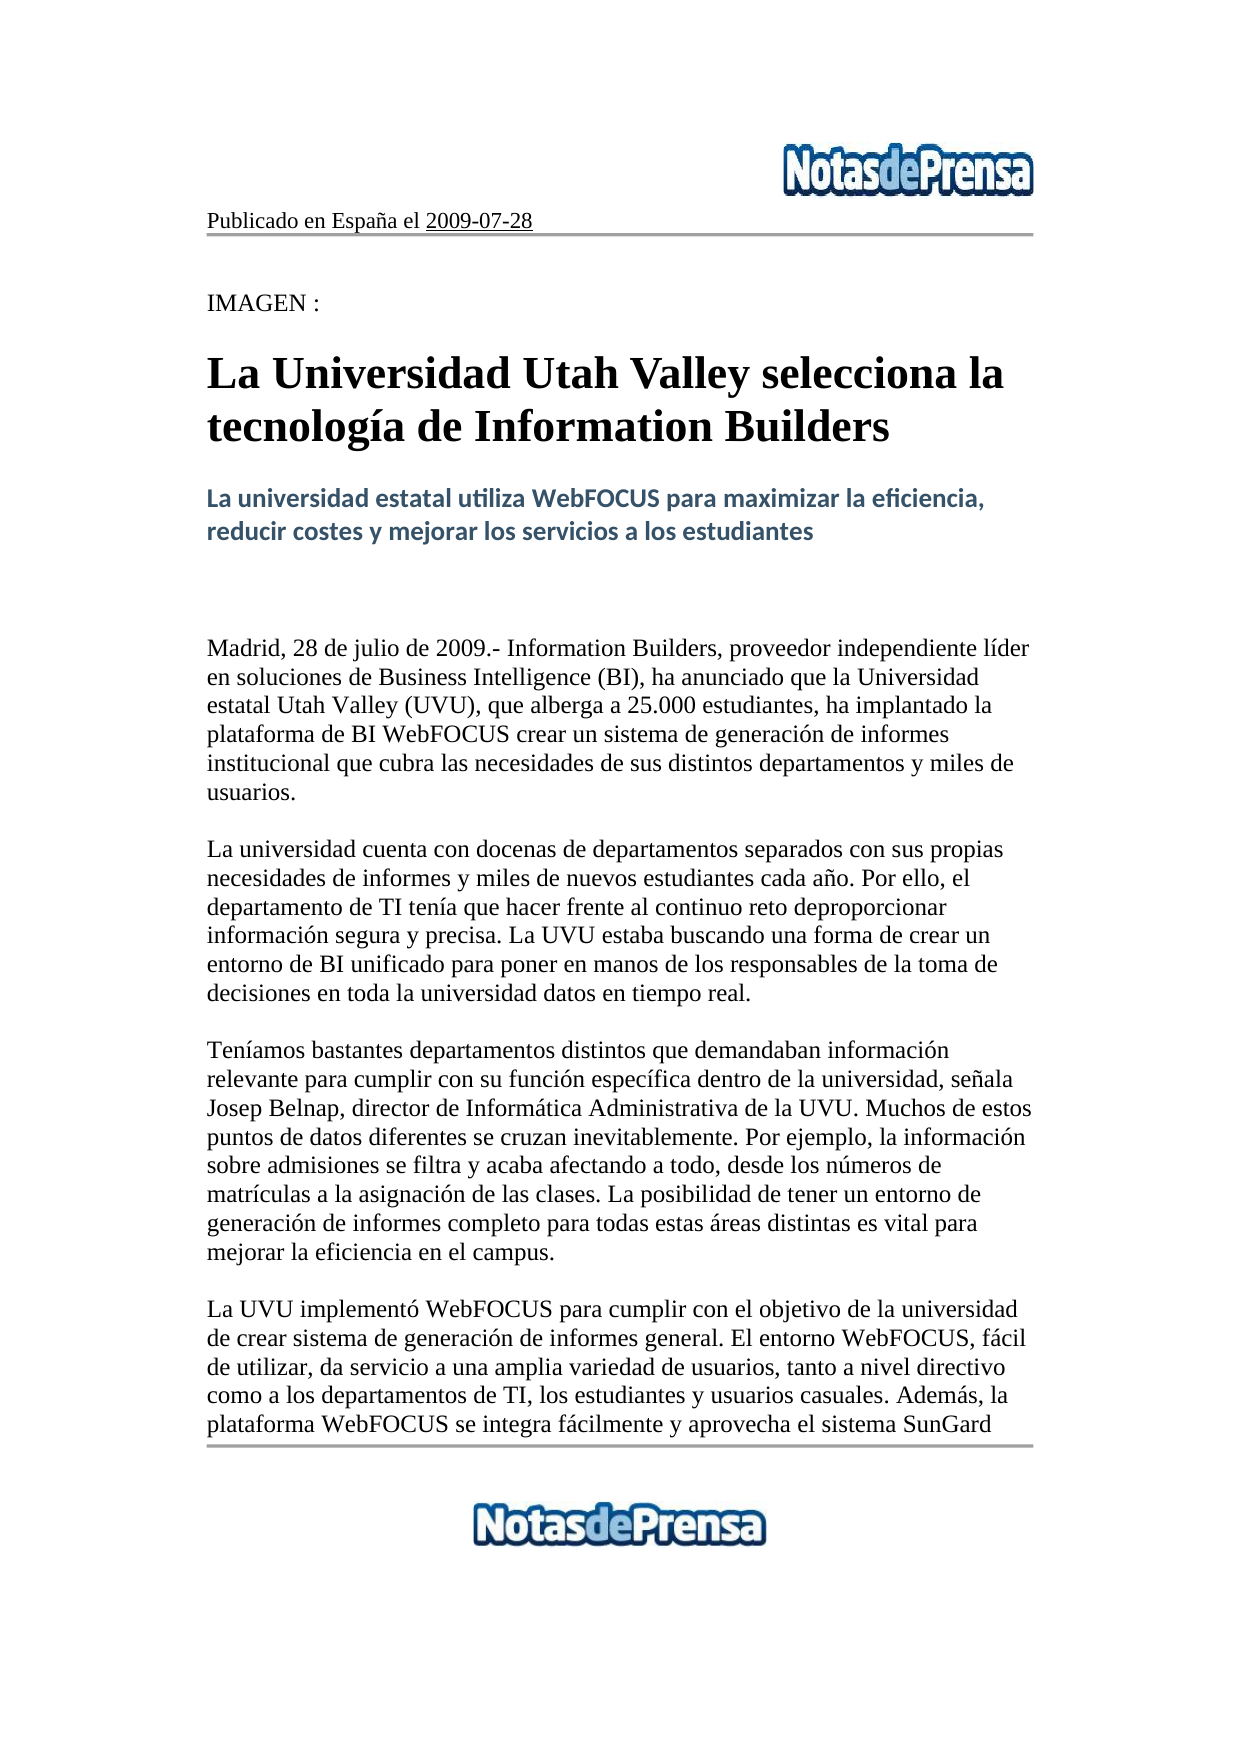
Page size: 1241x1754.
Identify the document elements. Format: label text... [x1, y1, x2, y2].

subtitle La universidad estatal utiliza WebFOCUS para maximizar la eficiencia, reducir costes y mejorar los servicios a los estudiantes [207, 481, 1033, 547]
picture [783, 142, 1034, 199]
text IMAGEN : [207, 288, 1033, 317]
picture [473, 1501, 767, 1548]
subtitle La Universidad Utah Valley selecciona la tecnología de Information Builders [207, 346, 1033, 452]
